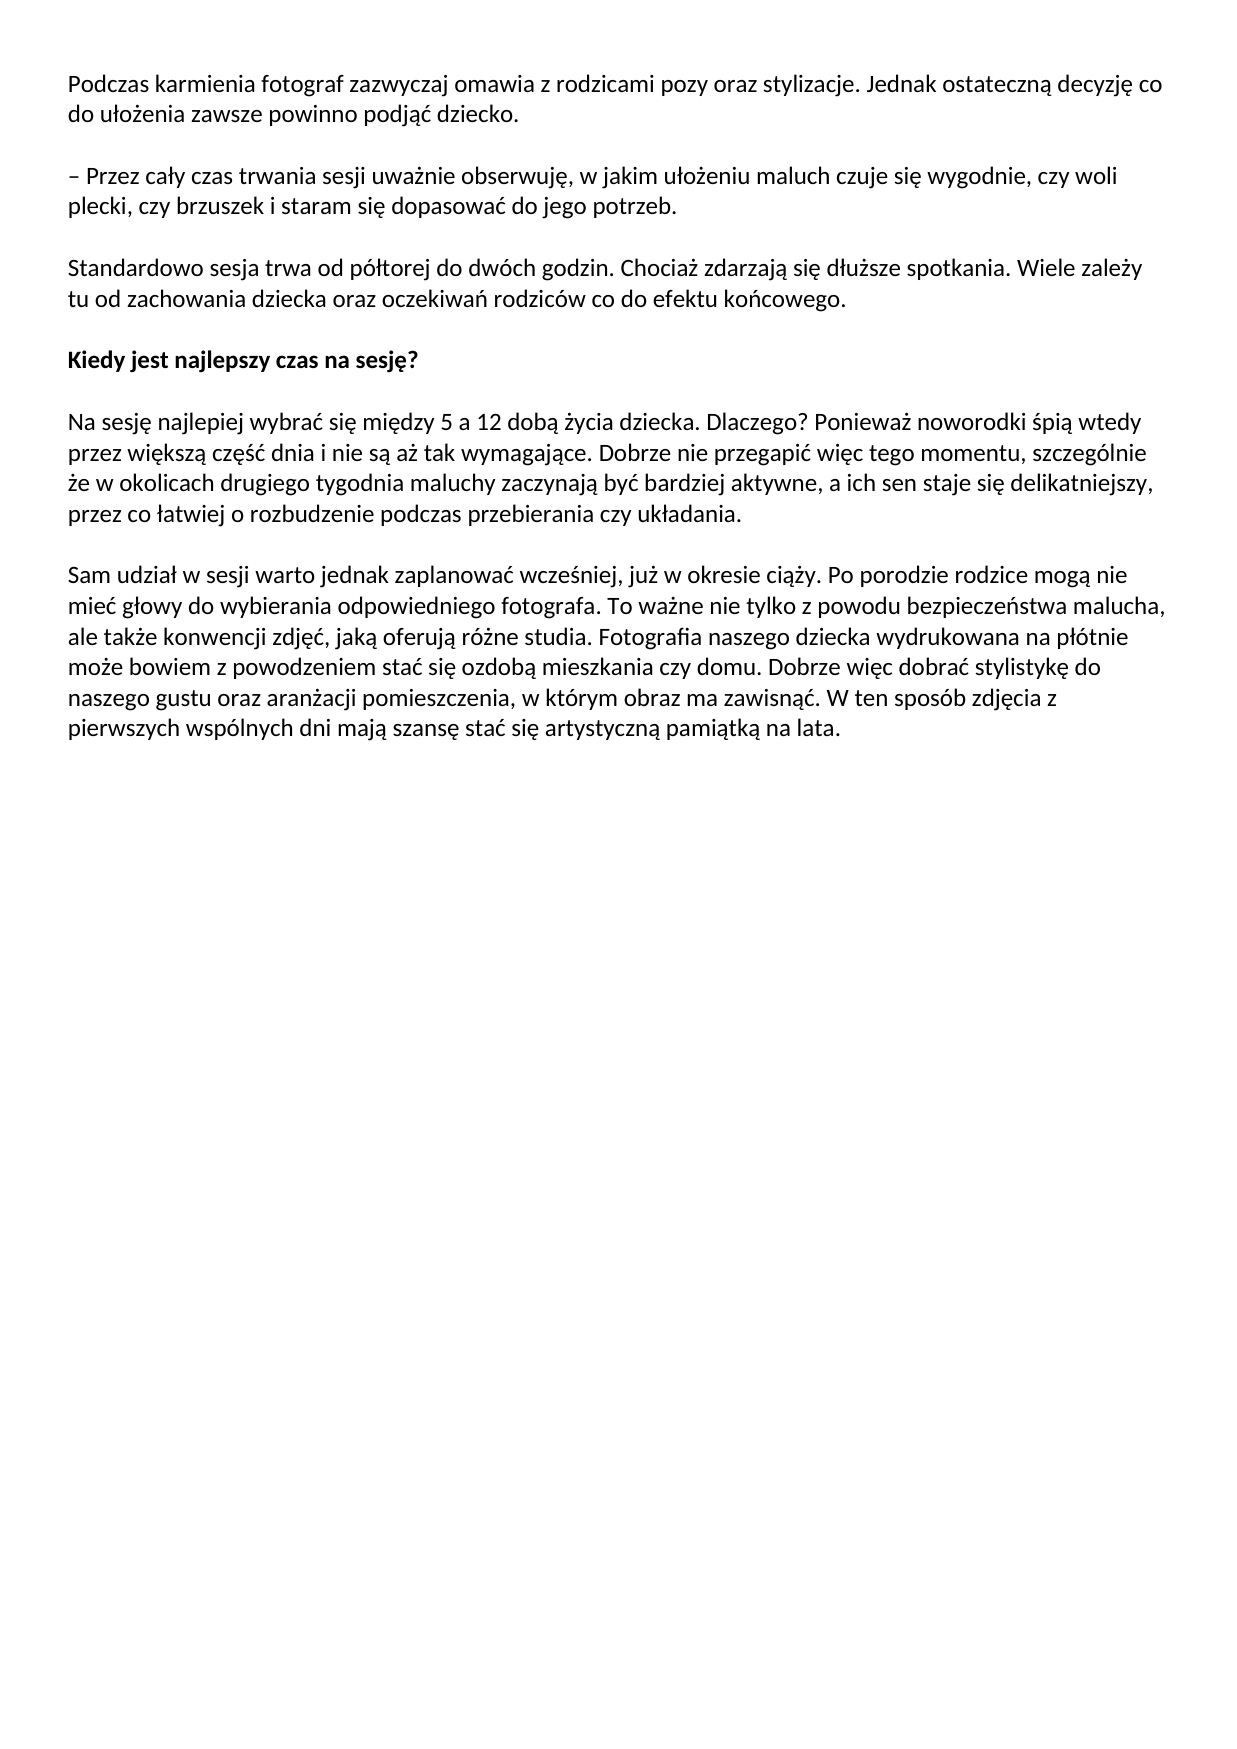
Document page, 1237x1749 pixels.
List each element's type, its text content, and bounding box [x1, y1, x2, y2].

text – Przez cały czas trwania sesji uważnie obserwuję, w jakim ułożeniu maluch czuje się wygodnie, czy woli plecki, czy brzuszek i staram się dopasować do jego potrzeb. [68, 160, 1169, 221]
text Na sesję najlepiej wybrać się między 5 a 12 dobą życia dziecka. Dlaczego? Ponieważ noworodki śpią wtedy przez większą część dnia i nie są aż tak wymagające. Dobrze nie przegapić więc tego momentu, szczególnie że w okolicach drugiego tygodnia maluchy zaczynają być bardziej aktywne, a ich sen staje się delikatniejszy, przez co łatwiej o rozbudzenie podczas przebierania czy układania. [68, 406, 1169, 528]
text Sam udział w sesji warto jednak zaplanować wcześniej, już w okresie ciąży. Po porodzie rodzice mogą nie mieć głowy do wybierania odpowiedniego fotografa. To ważne nie tylko z powodu bezpieczeństwa malucha, ale także konwencji zdjęć, jaką oferują różne studia. Fotografia naszego dziecka wydrukowana na płótnie może bowiem z powodzeniem stać się ozdobą mieszkania czy domu. Dobrze więc dobrać stylistykę do naszego gustu oraz aranżacji pomieszczenia, w którym obraz ma zawisnąć. W ten sposób zdjęcia z pierwszych wspólnych dni mają szansę stać się artystyczną pamiątką na lata. [68, 560, 1169, 743]
text Kiedy jest najlepszy czas na sesję? [68, 344, 1169, 375]
text Podczas karmienia fotograf zazwyczaj omawia z rodzicami pozy oraz stylizacje. Jednak ostateczną decyzję co do ułożenia zawsze powinno podjąć dziecko. [68, 68, 1169, 129]
text Standardowo sesja trwa od półtorej do dwóch godzin. Chociaż zdarzają się dłuższe spotkania. Wiele zależy tu od zachowania dziecka oraz oczekiwań rodziców co do efektu końcowego. [68, 252, 1169, 313]
